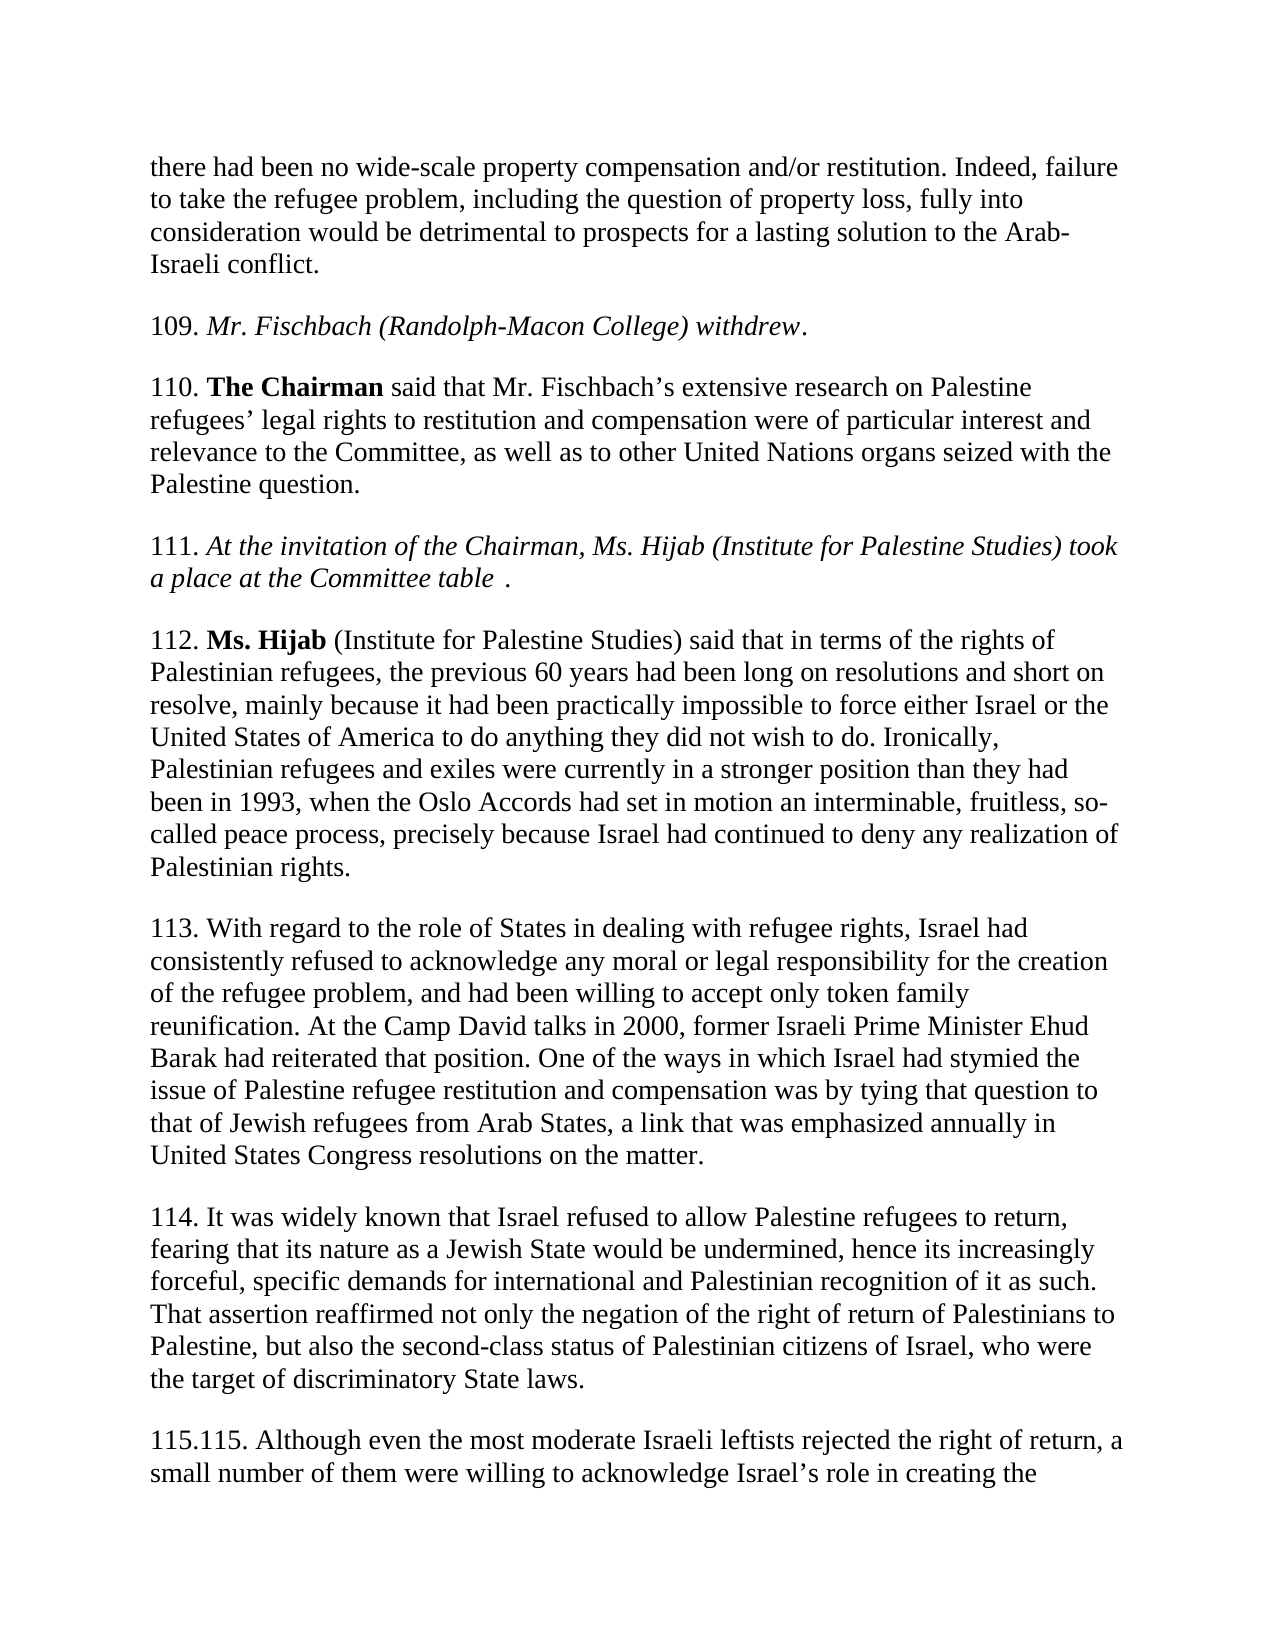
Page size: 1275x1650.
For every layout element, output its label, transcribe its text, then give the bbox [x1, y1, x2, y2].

text 111. At the invitation of the Chairman, Ms. Hijab (Institute for Palestine Studies) took a place at the Committee table . [150, 529, 1125, 594]
text 112. Ms. Hijab (Institute for Palestine Studies) said that in terms of the rights of Palestinian refugees, the previous 60 years had been long on resolutions and short on resolve, mainly because it had been practically impossible to force either Israel or the United States of America to do anything they did not wish to do. Ironically, Palestinian refugees and exiles were currently in a stronger position than they had been in 1993, when the Oslo Accords had set in motion an interminable, fruitless, so-called peace process, precisely because Israel had continued to deny any realization of Palestinian rights. [150, 623, 1125, 882]
text 114. It was widely known that Israel refused to allow Palestine refugees to return, fearing that its nature as a Jewish State would be undermined, hence its increasingly forceful, specific demands for international and Palestinian recognition of it as such. That assertion reaffirmed not only the negation of the right of return of Palestinians to Palestine, but also the second-class status of Palestinian citizens of Israel, who were the target of discriminatory State laws. [150, 1200, 1125, 1394]
text 110. The Chairman said that Mr. Fischbach’s extensive research on Palestine refugees’ legal rights to restitution and compensation were of particular interest and relevance to the Committee, as well as to other United Nations organs seized with the Palestine question. [150, 370, 1125, 500]
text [150, 150, 1125, 279]
text 113. With regard to the role of States in dealing with refugee rights, Israel had consistently refused to acknowledge any moral or legal responsibility for the creation of the refugee problem, and had been willing to accept only token family reunification. At the Camp David talks in 2000, former Israeli Prime Minister Ehud Barak had reiterated that position. One of the ways in which Israel had stymied the issue of Palestine refugee restitution and compensation was by tying that question to that of Jewish refugees from Arab States, a link that was emphasized annually in United States Congress resolutions on the matter. [150, 911, 1125, 1171]
text 109. Mr. Fischbach (Randolph-Macon College) withdrew. [150, 309, 1125, 341]
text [150, 1423, 1125, 1488]
